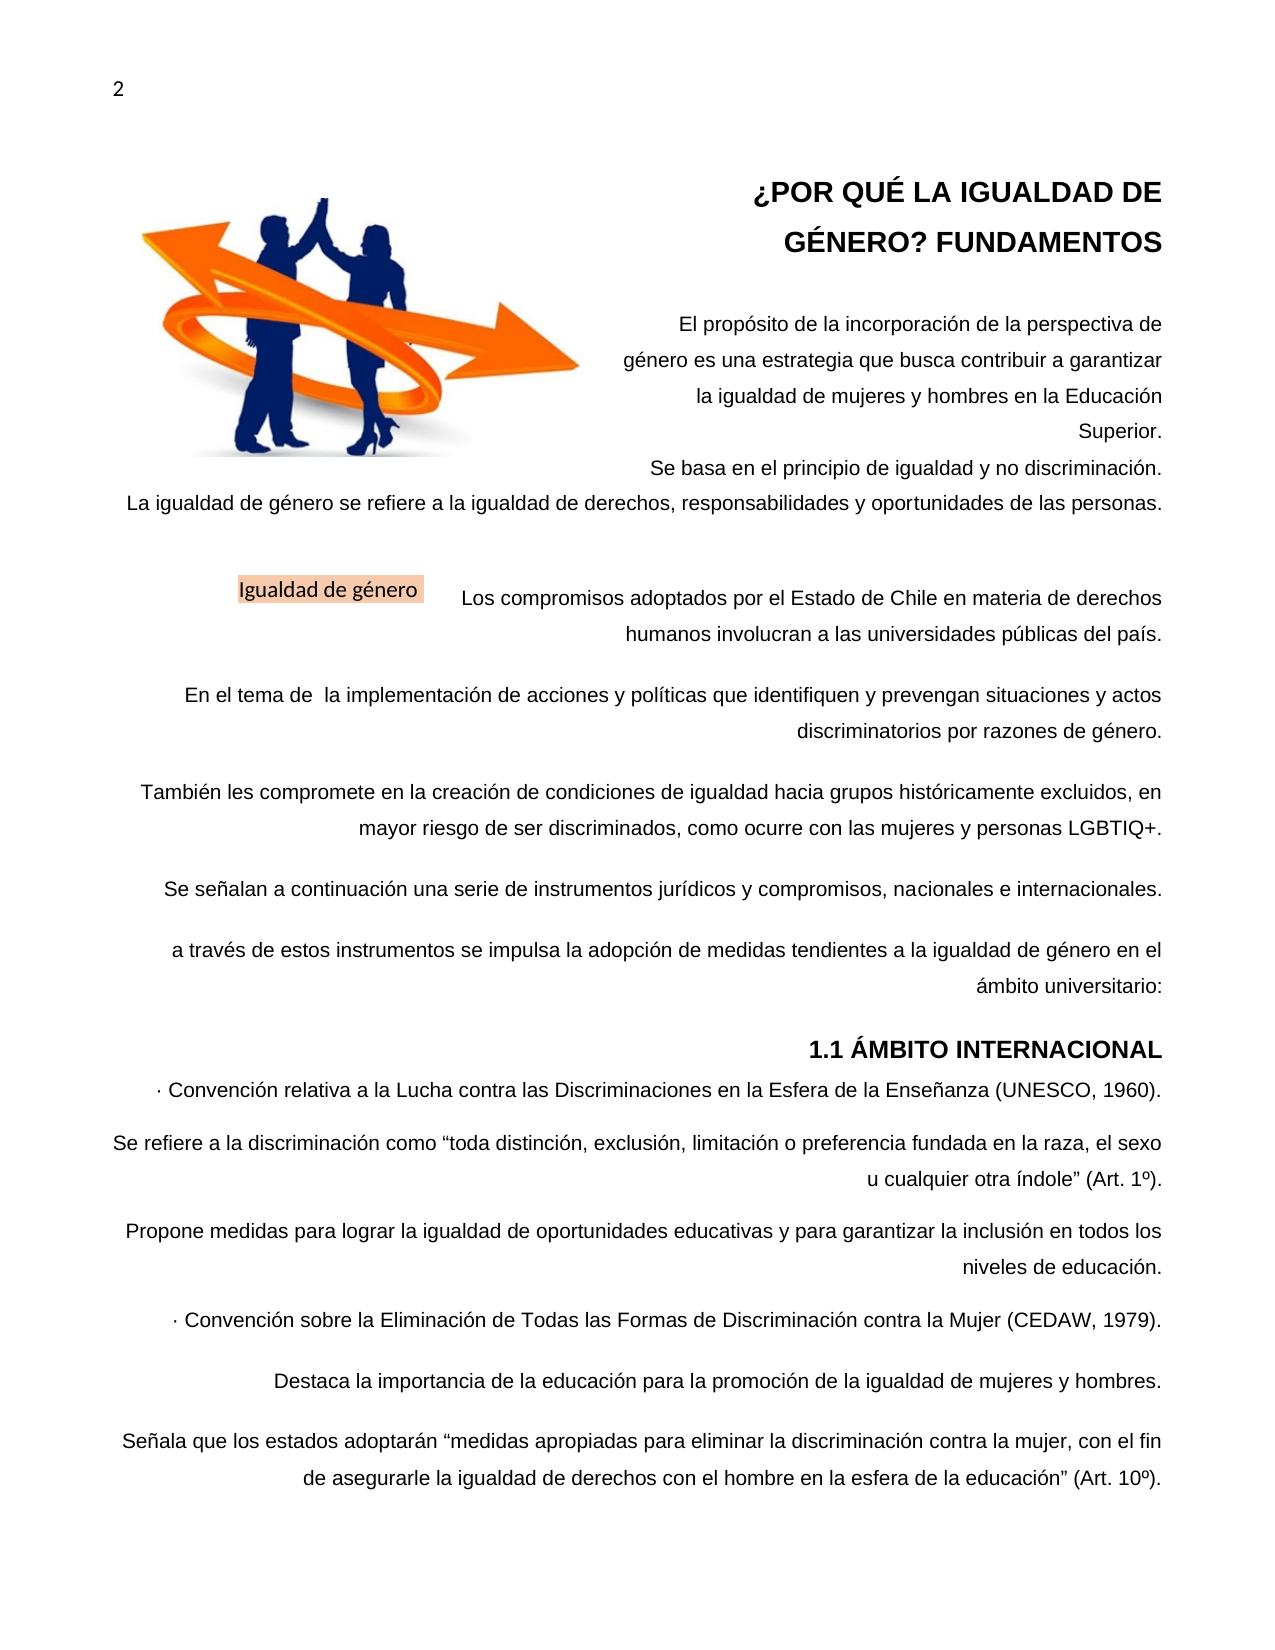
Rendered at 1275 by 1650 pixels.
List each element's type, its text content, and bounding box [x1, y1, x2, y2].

text Se basa en el principio de igualdad y no discriminación. [112, 455, 1162, 479]
text También les compromete en la creación de condiciones de igualdad hacia grupos históricamente excluidos, en mayor riesgo de ser discriminados, como ocurre con las mujeres y personas LGBTIQ+. [112, 780, 1162, 840]
text Los compromisos adoptados por el Estado de Chile en materia de derechos humanos involucran a las universidades públicas del país. [172, 586, 1162, 646]
text El propósito de la incorporación de la perspectiva de género es una estrategia que busca contribuir a garantizar la igualdad de mujeres y hombres en la Educación Superior. [591, 312, 1162, 443]
subtitle ¿POR QUÉ LA IGUALDAD DE GÉNERO? FUNDAMENTOS [112, 175, 1162, 259]
text Propone medidas para lograr la igualdad de oportunidades educativas y para garantizar la inclusión en todos los niveles de educación. [112, 1219, 1162, 1279]
text La igualdad de género se refiere a la igualdad de derechos, responsabilidades y oportunidades de las personas. [112, 491, 1162, 515]
text · Convención relativa a la Lucha contra las Discriminaciones en la Esfera de la Enseñanza (UNESCO, 1960). [112, 1078, 1162, 1102]
text En el tema de la implementación de acciones y políticas que identifiquen y prevengan situaciones y actos discriminatorios por razones de género. [112, 683, 1162, 743]
text a través de estos instrumentos se impulsa la adopción de medidas tendientes a la igualdad de género en el ámbito universitario: [112, 938, 1162, 998]
subtitle 1.1 ÁMBITO INTERNACIONAL [112, 1035, 1162, 1063]
text Destaca la importancia de la educación para la promoción de la igualdad de mujeres y hombres. [112, 1368, 1162, 1392]
text Señala que los estados adoptarán “medidas apropiadas para eliminar la discriminación contra la mujer, con el fin de asegurarle la igualdad de derechos con el hombre en la esfera de la educación” (Art. 10º). [112, 1429, 1162, 1489]
text Se señalan a continuación una serie de instrumentos jurídicos y compromisos, nacionales e internacionales. [112, 877, 1162, 901]
picture [57, 198, 591, 457]
text Se refiere a la discriminación como “toda distinción, exclusión, limitación o preferencia fundada en la raza, el sexo u cualquier otra índole” (Art. 1º). [112, 1130, 1162, 1190]
text · Convención sobre la Eliminación de Todas las Formas de Discriminación contra la Mujer (CEDAW, 1979). [112, 1307, 1162, 1331]
